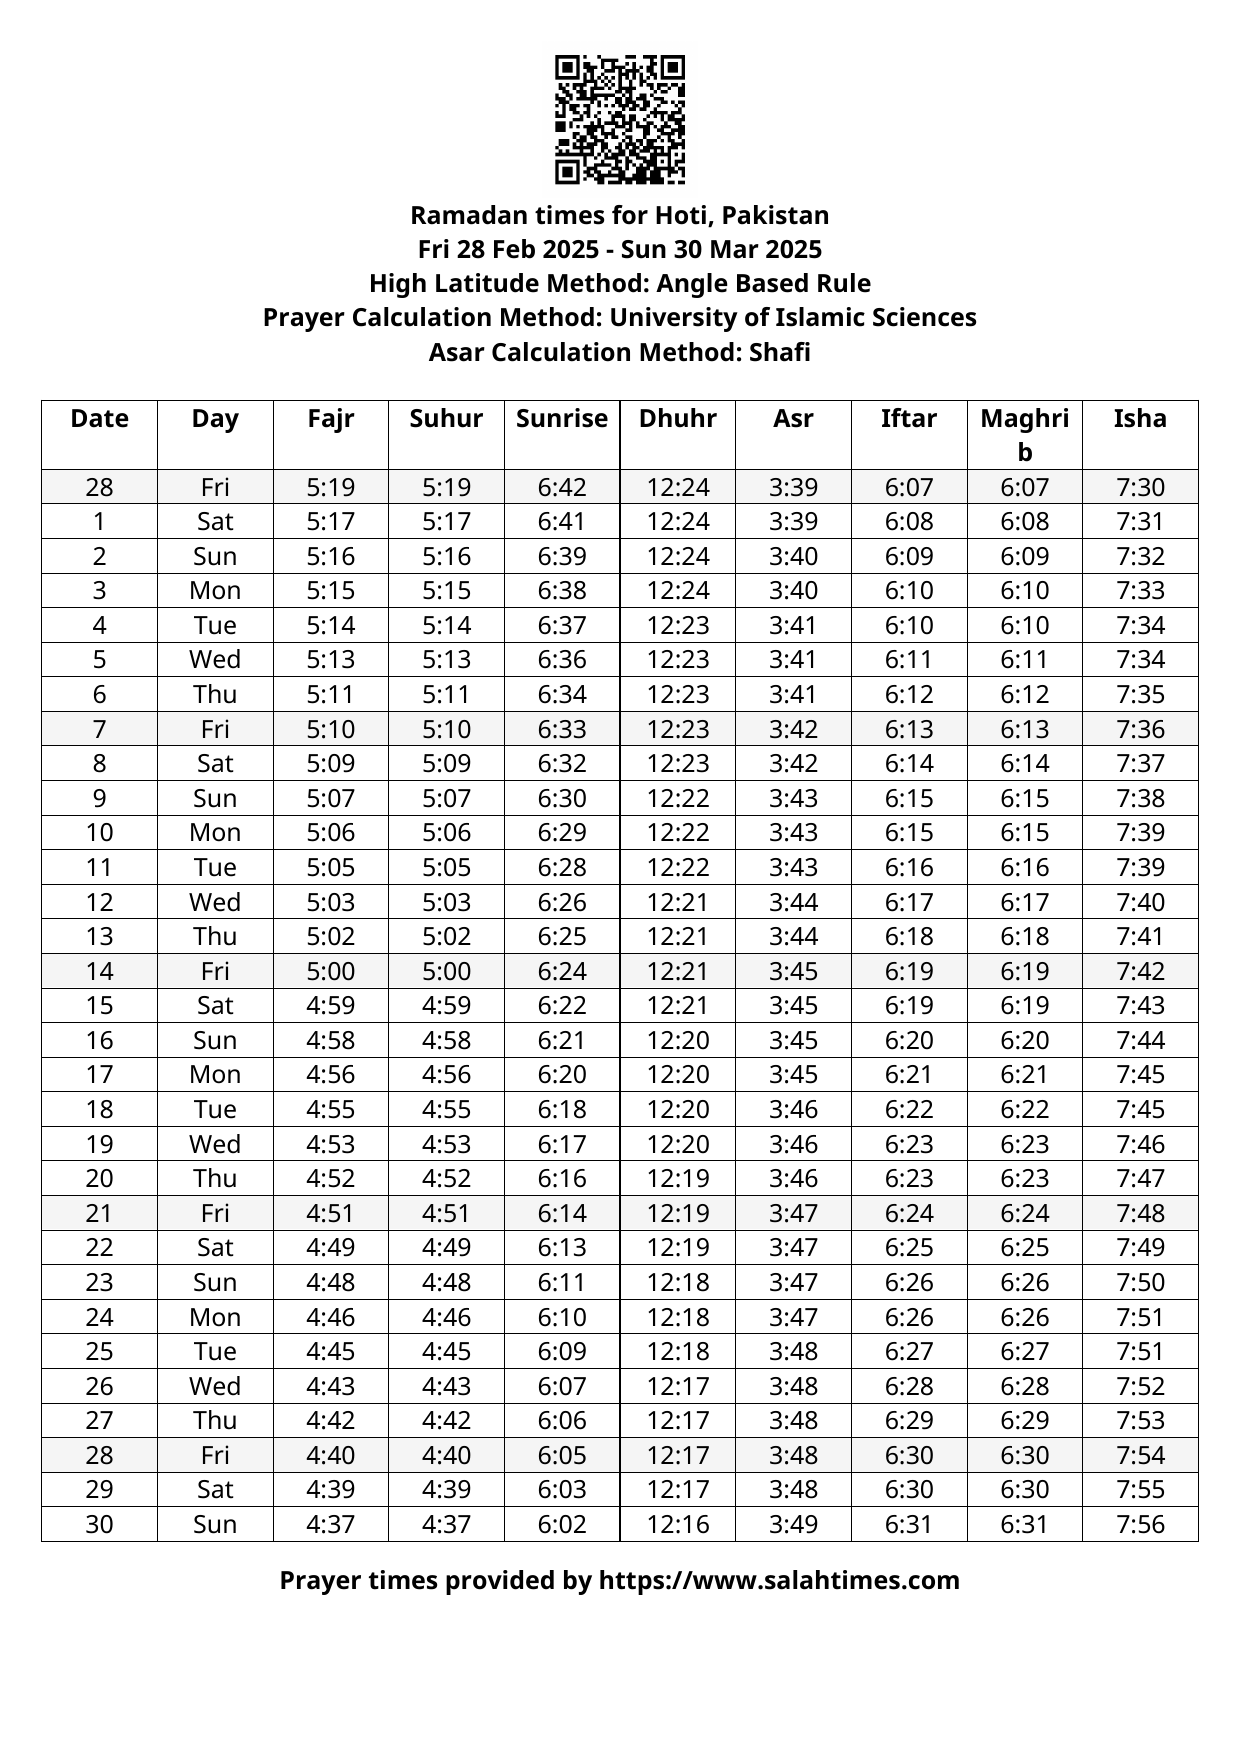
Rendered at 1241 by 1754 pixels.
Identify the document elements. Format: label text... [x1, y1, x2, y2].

table_cell 3:42 [736, 746, 851, 780]
table_cell 6:11 [505, 1265, 619, 1299]
table_cell 12:24 [621, 539, 735, 572]
table_cell 6:07 [968, 470, 1082, 503]
table_cell 6:16 [852, 850, 967, 884]
picture [542, 41, 699, 198]
table_cell 12:21 [621, 885, 735, 918]
table_cell Mon [158, 574, 273, 607]
table_cell 4:59 [274, 989, 388, 1022]
table_cell 5:15 [389, 574, 504, 607]
table_cell 4:48 [389, 1265, 504, 1299]
table_cell 26 [42, 1369, 157, 1402]
table_cell 7:39 [1083, 816, 1198, 849]
table_cell 15 [42, 989, 157, 1022]
table_cell 6:23 [968, 1127, 1082, 1160]
table_cell 12:16 [621, 1507, 735, 1541]
table_cell 6:19 [968, 954, 1082, 987]
table_cell 4:58 [389, 1023, 504, 1057]
table_cell Sat [158, 504, 273, 538]
table_cell 6:10 [968, 574, 1082, 607]
table_cell 28 [42, 470, 157, 503]
table_cell Sat [158, 989, 273, 1022]
table_cell 3:44 [736, 885, 851, 918]
table_cell 3:45 [736, 989, 851, 1022]
table_cell 4:37 [389, 1507, 504, 1541]
table_cell 5:02 [389, 919, 504, 953]
table_cell 28 [42, 1438, 157, 1472]
table_cell 7:47 [1083, 1161, 1198, 1195]
table_cell 6:25 [852, 1231, 967, 1264]
table_cell 17 [42, 1058, 157, 1091]
table_cell 3:43 [736, 816, 851, 849]
table_cell 5:06 [389, 816, 504, 849]
table_cell 13 [42, 919, 157, 953]
table_header Dhuhr [621, 401, 735, 469]
table_cell 5:03 [389, 885, 504, 918]
table_cell 6:08 [852, 504, 967, 538]
table_cell 6:23 [852, 1127, 967, 1160]
table_cell 7:51 [1083, 1300, 1198, 1333]
table_cell 7:31 [1083, 504, 1198, 538]
table_cell Sun [158, 1507, 273, 1541]
table_cell 7:56 [1083, 1507, 1198, 1541]
table_cell 4:43 [389, 1369, 504, 1402]
table_cell 7 [42, 712, 157, 745]
table_cell 7:50 [1083, 1265, 1198, 1299]
table_cell 5:07 [389, 781, 504, 814]
text Fri 28 Feb 2025 - Sun 30 Mar 2025 [42, 232, 1198, 266]
table_cell 6:22 [505, 989, 619, 1022]
table_cell 3:46 [736, 1092, 851, 1126]
table_header Sunrise [505, 401, 619, 469]
table_cell 1 [42, 504, 157, 538]
table_cell Sun [158, 539, 273, 572]
table_cell Thu [158, 919, 273, 953]
table_cell 4:46 [274, 1300, 388, 1333]
table_cell 6:30 [968, 1473, 1082, 1506]
table_cell 3:45 [736, 1058, 851, 1091]
table_cell 5:05 [274, 850, 388, 884]
table_cell Mon [158, 816, 273, 849]
table_cell 12:18 [621, 1334, 735, 1368]
table_header Fajr [274, 401, 388, 469]
table_cell 4:39 [274, 1473, 388, 1506]
table_cell 6:26 [968, 1265, 1082, 1299]
table_cell Wed [158, 1369, 273, 1402]
table_cell 6:07 [852, 470, 967, 503]
table_cell 12:23 [621, 746, 735, 780]
table_cell 4:53 [389, 1127, 504, 1160]
table_cell 6:15 [852, 816, 967, 849]
table_cell Mon [158, 1300, 273, 1333]
table_cell 6:20 [968, 1023, 1082, 1057]
table_cell 7:34 [1083, 643, 1198, 676]
table_cell 6:28 [505, 850, 619, 884]
table_cell Sun [158, 1023, 273, 1057]
table_cell 3:48 [736, 1438, 851, 1472]
table_cell 12:24 [621, 470, 735, 503]
table_cell 22 [42, 1231, 157, 1264]
table_cell 4:48 [274, 1265, 388, 1299]
table_cell 6:06 [505, 1404, 619, 1437]
table_cell 16 [42, 1023, 157, 1057]
table_cell 6:09 [968, 539, 1082, 572]
table_cell 6:21 [852, 1058, 967, 1091]
table_cell 12:22 [621, 816, 735, 849]
table_cell 3:42 [736, 712, 851, 745]
table_cell 6:10 [852, 608, 967, 642]
table_cell 12:20 [621, 1058, 735, 1091]
table_cell 24 [42, 1300, 157, 1333]
table_cell 6:29 [852, 1404, 967, 1437]
table_cell 6:25 [505, 919, 619, 953]
table_cell 12:19 [621, 1196, 735, 1229]
table_cell 7:55 [1083, 1473, 1198, 1506]
table_cell 12:19 [621, 1161, 735, 1195]
table_cell Fri [158, 1438, 273, 1472]
table_cell Fri [158, 1196, 273, 1229]
table_cell Thu [158, 677, 273, 711]
table_cell 6:25 [968, 1231, 1082, 1264]
table_cell 6:05 [505, 1438, 619, 1472]
table_cell Tue [158, 850, 273, 884]
table_cell 7:53 [1083, 1404, 1198, 1437]
table_cell 7:49 [1083, 1231, 1198, 1264]
table_cell 3:40 [736, 574, 851, 607]
table_cell 12:17 [621, 1404, 735, 1437]
table_cell 6:09 [852, 539, 967, 572]
table_cell Fri [158, 470, 273, 503]
table_cell Sun [158, 1265, 273, 1299]
table_cell 4:40 [389, 1438, 504, 1472]
table_cell 3:48 [736, 1369, 851, 1402]
table_cell 5:11 [389, 677, 504, 711]
table_cell 10 [42, 816, 157, 849]
table_cell 12:17 [621, 1438, 735, 1472]
table_cell 7:45 [1083, 1058, 1198, 1091]
table_cell 29 [42, 1473, 157, 1506]
table_cell 3 [42, 574, 157, 607]
table_cell 12:18 [621, 1265, 735, 1299]
table_cell 5:09 [274, 746, 388, 780]
table_cell 4:56 [274, 1058, 388, 1091]
table_cell 3:47 [736, 1265, 851, 1299]
table_cell 3:43 [736, 850, 851, 884]
table_cell 12:20 [621, 1092, 735, 1126]
table_cell 6:13 [852, 712, 967, 745]
table_header Date [42, 401, 157, 469]
table_cell 5:11 [274, 677, 388, 711]
table_cell 6:20 [852, 1023, 967, 1057]
table_cell 6:39 [505, 539, 619, 572]
table_cell 6:30 [852, 1473, 967, 1506]
table_cell Sat [158, 746, 273, 780]
table_cell 6:18 [852, 919, 967, 953]
table_cell 12:18 [621, 1300, 735, 1333]
table_cell 6:15 [968, 816, 1082, 849]
table_cell 6:23 [852, 1161, 967, 1195]
table_cell 6:13 [968, 712, 1082, 745]
table_cell Tue [158, 1092, 273, 1126]
table_cell 4:59 [389, 989, 504, 1022]
table_cell 6:12 [968, 677, 1082, 711]
table_cell 4:56 [389, 1058, 504, 1091]
table_cell Wed [158, 885, 273, 918]
table_cell 6:27 [852, 1334, 967, 1368]
table_cell 6:13 [505, 1231, 619, 1264]
table_cell 6:26 [852, 1265, 967, 1299]
table_cell 6:29 [505, 816, 619, 849]
table_cell 12:21 [621, 954, 735, 987]
table_cell 12:19 [621, 1231, 735, 1264]
table_cell 4:58 [274, 1023, 388, 1057]
table_cell 20 [42, 1161, 157, 1195]
table_cell 12 [42, 885, 157, 918]
table_cell 3:48 [736, 1404, 851, 1437]
table_cell 6:30 [968, 1438, 1082, 1472]
table_cell 3:40 [736, 539, 851, 572]
table_cell Wed [158, 643, 273, 676]
table_cell 9 [42, 781, 157, 814]
table_cell 3:41 [736, 677, 851, 711]
table_cell 23 [42, 1265, 157, 1299]
table_cell 4:45 [389, 1334, 504, 1368]
table_cell 3:43 [736, 781, 851, 814]
table_cell 18 [42, 1092, 157, 1126]
table_cell Tue [158, 608, 273, 642]
table_cell 6:07 [505, 1369, 619, 1402]
table_cell 4:40 [274, 1438, 388, 1472]
table_cell 6:16 [968, 850, 1082, 884]
table_cell Sun [158, 781, 273, 814]
table_cell 3:39 [736, 470, 851, 503]
table_cell 6:36 [505, 643, 619, 676]
table_cell 3:41 [736, 643, 851, 676]
table_header Maghrib [968, 401, 1082, 469]
table_cell 4:55 [274, 1092, 388, 1126]
table_cell 12:20 [621, 1023, 735, 1057]
table_cell 5:17 [389, 504, 504, 538]
table_cell 5:19 [389, 470, 504, 503]
table_cell 7:46 [1083, 1127, 1198, 1160]
table_cell 7:36 [1083, 712, 1198, 745]
table_cell 5:07 [274, 781, 388, 814]
table_cell 6:02 [505, 1507, 619, 1541]
table_cell 6:22 [852, 1092, 967, 1126]
table_cell 3:39 [736, 504, 851, 538]
table_cell 6:31 [968, 1507, 1082, 1541]
table_cell 5:15 [274, 574, 388, 607]
table_cell 7:45 [1083, 1092, 1198, 1126]
table_cell 4:55 [389, 1092, 504, 1126]
table_cell 5:00 [274, 954, 388, 987]
table_cell 6:26 [852, 1300, 967, 1333]
table_cell 3:41 [736, 608, 851, 642]
table_cell 7:43 [1083, 989, 1198, 1022]
table_cell 5:06 [274, 816, 388, 849]
table_cell 7:34 [1083, 608, 1198, 642]
table_cell 5:10 [274, 712, 388, 745]
table_cell 6:11 [852, 643, 967, 676]
table_cell 7:37 [1083, 746, 1198, 780]
table_cell 4:45 [274, 1334, 388, 1368]
table_cell 6:27 [968, 1334, 1082, 1368]
table_cell 5:02 [274, 919, 388, 953]
table_cell 5:17 [274, 504, 388, 538]
table_cell 6:14 [505, 1196, 619, 1229]
table_cell 3:44 [736, 919, 851, 953]
table_cell 4:46 [389, 1300, 504, 1333]
table_cell 6:30 [852, 1438, 967, 1472]
table_cell 5:13 [389, 643, 504, 676]
table_cell 7:39 [1083, 850, 1198, 884]
text Asar Calculation Method: Shafi [42, 334, 1198, 368]
table_cell 6:31 [852, 1507, 967, 1541]
table_cell 6:15 [968, 781, 1082, 814]
table_cell 6:03 [505, 1473, 619, 1506]
table_cell 5:09 [389, 746, 504, 780]
table_cell 4:39 [389, 1473, 504, 1506]
table_cell 3:46 [736, 1127, 851, 1160]
table_cell 12:23 [621, 677, 735, 711]
table_cell Sat [158, 1231, 273, 1264]
table_cell 6:41 [505, 504, 619, 538]
table_cell 6:22 [968, 1092, 1082, 1126]
table_cell 6:26 [505, 885, 619, 918]
table_cell 5:14 [274, 608, 388, 642]
table_cell 12:23 [621, 643, 735, 676]
table_cell Fri [158, 954, 273, 987]
table_cell 7:48 [1083, 1196, 1198, 1229]
text Prayer Calculation Method: University of Islamic Sciences [42, 300, 1198, 334]
table_cell 4:52 [274, 1161, 388, 1195]
table_cell 6:38 [505, 574, 619, 607]
table_cell 6:28 [852, 1369, 967, 1402]
table_cell 7:35 [1083, 677, 1198, 711]
table_cell 7:41 [1083, 919, 1198, 953]
table_cell 14 [42, 954, 157, 987]
table_cell 11 [42, 850, 157, 884]
table_cell Tue [158, 1334, 273, 1368]
text Ramadan times for Hoti, Pakistan [42, 198, 1198, 232]
table_cell 5:16 [389, 539, 504, 572]
table_cell 3:47 [736, 1196, 851, 1229]
table_cell 5:16 [274, 539, 388, 572]
table_cell 21 [42, 1196, 157, 1229]
table_cell 12:23 [621, 712, 735, 745]
table_cell 5:14 [389, 608, 504, 642]
table_cell 12:20 [621, 1127, 735, 1160]
table_cell 5:00 [389, 954, 504, 987]
table_cell 6:17 [505, 1127, 619, 1160]
table_cell 6:14 [852, 746, 967, 780]
table_cell 6:12 [852, 677, 967, 711]
table_cell 6:19 [852, 954, 967, 987]
table_cell Sat [158, 1473, 273, 1506]
table_cell 6:21 [505, 1023, 619, 1057]
table_cell 3:49 [736, 1507, 851, 1541]
table_cell 5:05 [389, 850, 504, 884]
table_cell 4:49 [274, 1231, 388, 1264]
text High Latitude Method: Angle Based Rule [42, 266, 1198, 300]
table_cell Thu [158, 1161, 273, 1195]
table_cell 6:19 [968, 989, 1082, 1022]
table_cell 7:51 [1083, 1334, 1198, 1368]
table_cell 7:38 [1083, 781, 1198, 814]
table_cell 5:10 [389, 712, 504, 745]
table_cell 6:20 [505, 1058, 619, 1091]
table_cell 6:18 [968, 919, 1082, 953]
table_cell 12:24 [621, 574, 735, 607]
table_cell 6:17 [968, 885, 1082, 918]
table_cell 6:19 [852, 989, 967, 1022]
table_cell 30 [42, 1507, 157, 1541]
table_cell 6:10 [852, 574, 967, 607]
table_cell 6:16 [505, 1161, 619, 1195]
table_cell 6 [42, 677, 157, 711]
table_cell 6:08 [968, 504, 1082, 538]
table_cell 4:43 [274, 1369, 388, 1402]
table_cell 3:45 [736, 954, 851, 987]
table_cell 3:47 [736, 1231, 851, 1264]
table_cell 12:21 [621, 989, 735, 1022]
table_cell 6:24 [852, 1196, 967, 1229]
text Prayer times provided by https://www.salahtimes.com [42, 1563, 1198, 1597]
table_cell 6:34 [505, 677, 619, 711]
table_cell 12:21 [621, 919, 735, 953]
table_cell 7:44 [1083, 1023, 1198, 1057]
table_cell 5 [42, 643, 157, 676]
table_cell 7:52 [1083, 1369, 1198, 1402]
table_cell 5:19 [274, 470, 388, 503]
table_cell 7:42 [1083, 954, 1198, 987]
table_cell 4:51 [274, 1196, 388, 1229]
table_cell 7:33 [1083, 574, 1198, 607]
table_header Iftar [852, 401, 967, 469]
table_cell 3:47 [736, 1300, 851, 1333]
table_cell 6:11 [968, 643, 1082, 676]
table_cell 4:51 [389, 1196, 504, 1229]
table_cell 3:46 [736, 1161, 851, 1195]
table_cell 4:52 [389, 1161, 504, 1195]
table_cell Fri [158, 712, 273, 745]
table_cell 6:29 [968, 1404, 1082, 1437]
table_cell 6:23 [968, 1161, 1082, 1195]
table_cell 4:49 [389, 1231, 504, 1264]
table_cell 7:32 [1083, 539, 1198, 572]
table_cell 6:42 [505, 470, 619, 503]
table_cell 3:48 [736, 1473, 851, 1506]
table_cell 6:37 [505, 608, 619, 642]
table_cell 4 [42, 608, 157, 642]
table_cell 6:15 [852, 781, 967, 814]
table_cell 6:30 [505, 781, 619, 814]
table_cell 2 [42, 539, 157, 572]
table_cell 5:13 [274, 643, 388, 676]
table_cell 7:54 [1083, 1438, 1198, 1472]
table_cell 7:40 [1083, 885, 1198, 918]
table_cell 6:10 [505, 1300, 619, 1333]
table_cell Mon [158, 1058, 273, 1091]
table_cell 25 [42, 1334, 157, 1368]
table_cell 8 [42, 746, 157, 780]
table_cell Wed [158, 1127, 273, 1160]
table_cell 6:10 [968, 608, 1082, 642]
table_cell 4:42 [389, 1404, 504, 1437]
table_cell 6:18 [505, 1092, 619, 1126]
table_cell 7:30 [1083, 470, 1198, 503]
table_cell 12:22 [621, 781, 735, 814]
table_cell 4:53 [274, 1127, 388, 1160]
table_header Asr [736, 401, 851, 469]
table_header Suhur [389, 401, 504, 469]
table_cell 6:26 [968, 1300, 1082, 1333]
table_cell 4:37 [274, 1507, 388, 1541]
table_cell 27 [42, 1404, 157, 1437]
table_cell 12:17 [621, 1369, 735, 1402]
table_cell 4:42 [274, 1404, 388, 1437]
table_header Isha [1083, 401, 1198, 469]
table_cell 12:22 [621, 850, 735, 884]
table_cell 19 [42, 1127, 157, 1160]
table_cell 6:14 [968, 746, 1082, 780]
table_cell 6:17 [852, 885, 967, 918]
table_cell 12:17 [621, 1473, 735, 1506]
table_cell 6:32 [505, 746, 619, 780]
table_cell 6:28 [968, 1369, 1082, 1402]
table_cell 3:48 [736, 1334, 851, 1368]
table_cell 6:24 [505, 954, 619, 987]
table_cell 12:23 [621, 608, 735, 642]
table_cell 6:24 [968, 1196, 1082, 1229]
table_cell Thu [158, 1404, 273, 1437]
table_cell 6:09 [505, 1334, 619, 1368]
table_header Day [158, 401, 273, 469]
table_cell 3:45 [736, 1023, 851, 1057]
table_cell 6:21 [968, 1058, 1082, 1091]
table_cell 6:33 [505, 712, 619, 745]
table_cell 5:03 [274, 885, 388, 918]
table_cell 12:24 [621, 504, 735, 538]
